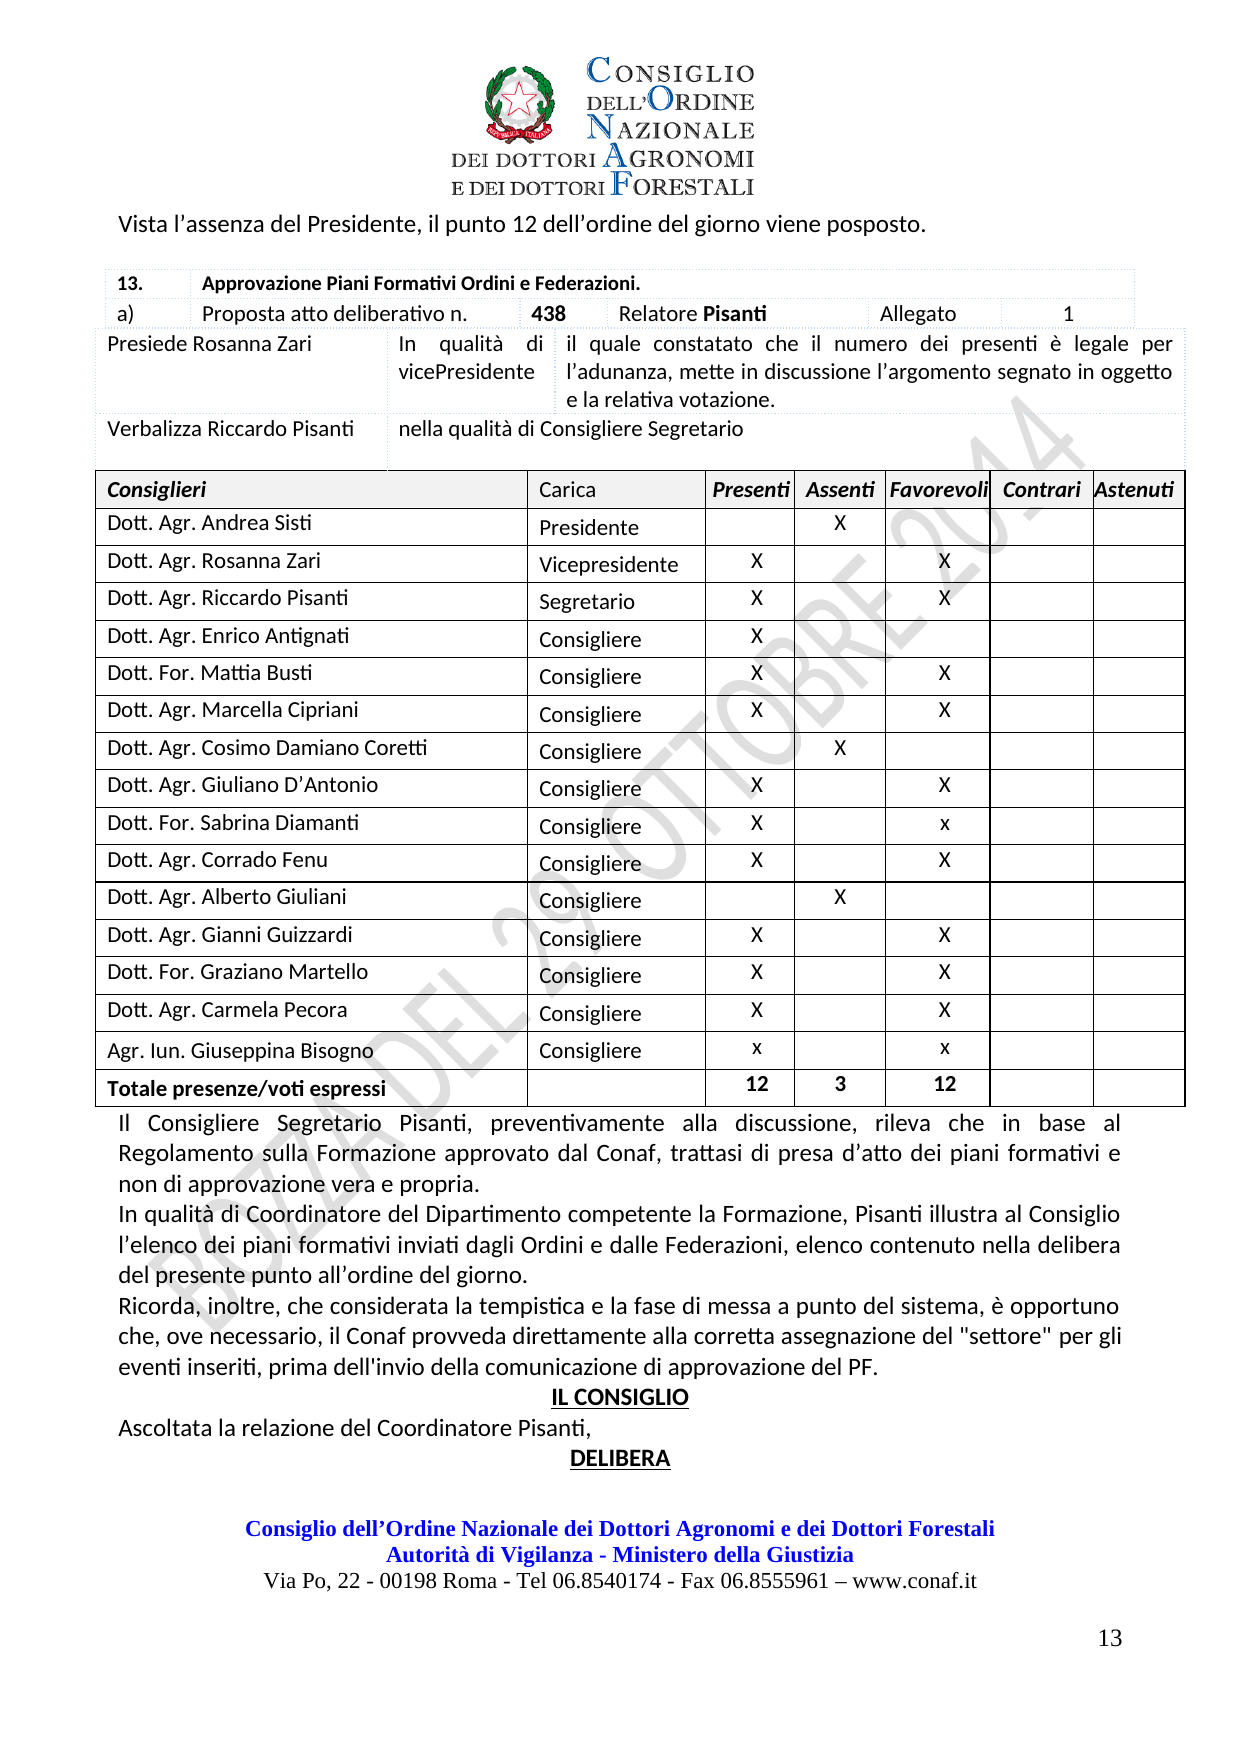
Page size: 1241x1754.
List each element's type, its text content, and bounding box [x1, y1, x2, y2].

table_cell X [886, 696, 989, 732]
table_cell Vicepresidente [528, 546, 705, 582]
table_cell X [706, 696, 794, 732]
table_cell [795, 845, 885, 881]
table_cell 438 [520, 298, 607, 327]
table_cell x [706, 1032, 794, 1068]
table_cell [795, 995, 885, 1031]
table_cell X [795, 509, 885, 545]
table_cell [795, 583, 885, 620]
table_cell [991, 920, 1093, 956]
table_cell Astenuti [1094, 471, 1184, 507]
table_cell [991, 733, 1093, 769]
table_cell [1094, 770, 1184, 807]
table_cell [991, 957, 1093, 994]
table_cell x [886, 1032, 989, 1068]
table_cell Dott. For. Mattia Busti [96, 658, 527, 694]
table_header 13. [105, 269, 191, 298]
table_cell X [886, 845, 989, 881]
table_cell X [706, 995, 794, 1031]
text Ricorda, inoltre, che considerata la tempistica e la fase di messa a punto del sistema, è opportuno che, ove necessario, il Conaf provveda direttamente alla corretta assegnazione del "settore" per gli eventi inseriti, prima dell'invio della comunicazione di approvazione del PF. [118, 1290, 1122, 1382]
table_cell Consigliere [528, 733, 705, 769]
table_cell X [706, 770, 794, 807]
table_cell X [795, 883, 885, 919]
table_cell Consigliere [528, 995, 705, 1031]
table_cell Dott. Agr. Giuliano D’Antonio [96, 770, 527, 807]
table_cell [795, 1032, 885, 1068]
table_cell [795, 920, 885, 956]
table_cell [1094, 546, 1184, 582]
table_cell [528, 1070, 705, 1106]
table_cell [1094, 883, 1184, 919]
table_cell Contrari [991, 471, 1093, 507]
table_cell a) [105, 298, 191, 327]
table_cell X [706, 845, 794, 881]
text In qualità di Coordinatore del Dipartimento competente la Formazione, Pisanti illustra al Consiglio l’elenco dei piani formativi inviati dagli Ordini e dalle Federazioni, elenco contenuto nella delibera del presente punto all’ordine del giorno. [118, 1198, 1122, 1290]
table_cell [991, 770, 1093, 807]
table_cell [795, 957, 885, 994]
table_cell Consigliere [528, 658, 705, 694]
table_cell [1094, 509, 1184, 545]
table_cell 1 [1002, 298, 1135, 327]
text Il Consigliere Segretario Pisanti, preventivamente alla discussione, rileva che in base al Regolamento sulla Formazione approvato dal Conaf, trattasi di presa d’atto dei piani formativi e non di approvazione vera e propria. [118, 1107, 1122, 1198]
table_cell 12 [706, 1070, 794, 1106]
table_cell Consigliere [528, 920, 705, 956]
table_cell X [706, 808, 794, 844]
table_cell [795, 621, 885, 657]
table_cell X [886, 770, 989, 807]
table_cell Dott. Agr. Rosanna Zari [96, 546, 527, 582]
table_cell [1094, 733, 1184, 769]
table_cell [706, 733, 794, 769]
table_cell [991, 509, 1093, 545]
table_cell [991, 808, 1093, 844]
table_cell [1094, 920, 1184, 956]
table_cell Dott. Agr. Cosimo Damiano Coretti [96, 733, 527, 769]
table_cell Consigliere [528, 957, 705, 994]
table_cell [991, 696, 1093, 732]
table_cell X [886, 957, 989, 994]
table_header Presiede Rosanna Zari [96, 328, 387, 413]
table_cell [795, 808, 885, 844]
table_header il quale constatato che il numero dei presenti è legale per l’adunanza, mette in discussione l’argomento segnato in oggetto e la relativa votazione. [555, 328, 1185, 413]
table_cell [1094, 995, 1184, 1031]
table_cell X [706, 658, 794, 694]
table_cell Favorevoli [886, 471, 989, 507]
table_cell Dott. Agr. Gianni Guizzardi [96, 920, 527, 956]
table_cell [706, 509, 794, 545]
table_cell Consigliere [528, 808, 705, 844]
table_cell Assenti [795, 471, 885, 507]
table_cell Consigliere [528, 696, 705, 732]
table_cell Proposta atto deliberativo n. [191, 298, 520, 327]
table_cell [991, 658, 1093, 694]
table_cell Dott. Agr. Alberto Giuliani [96, 883, 527, 919]
table_cell X [706, 546, 794, 582]
table_cell [991, 583, 1093, 620]
text DELIBERA [118, 1443, 1122, 1473]
table_cell [1094, 845, 1184, 881]
table_cell Dott. For. Graziano Martello [96, 957, 527, 994]
table_cell [991, 1070, 1093, 1106]
table_cell Totale presenze/voti espressi [96, 1070, 527, 1106]
table_cell Allegato [869, 298, 1002, 327]
table_cell [1094, 1032, 1184, 1068]
table_cell Presidente [528, 509, 705, 545]
table_cell Dott. Agr. Andrea Sisti [96, 509, 527, 545]
text IL CONSIGLIO [118, 1382, 1122, 1412]
table_header Approvazione Piani Formativi Ordini e Federazioni. [191, 269, 1135, 298]
table_cell X [706, 920, 794, 956]
picture [451, 57, 754, 195]
text Ascoltata la relazione del Coordinatore Pisanti, [118, 1412, 1122, 1443]
table_cell nella qualità di Consigliere Segretario [387, 413, 1185, 470]
table_cell Agr. Iun. Giuseppina Bisogno [96, 1032, 527, 1068]
table_cell [1094, 1070, 1184, 1106]
table_cell X [706, 583, 794, 620]
table_cell 3 [795, 1070, 885, 1106]
table_cell Dott. Agr. Marcella Cipriani [96, 696, 527, 732]
table_cell Presenti [706, 471, 794, 507]
table_cell Consigliere [528, 621, 705, 657]
table_cell [1094, 658, 1184, 694]
table_cell Dott. Agr. Corrado Fenu [96, 845, 527, 881]
table_cell [991, 883, 1093, 919]
table_cell [1094, 621, 1184, 657]
text Vista l’assenza del Presidente, il punto 12 dell’ordine del giorno viene posposto. [118, 208, 1122, 269]
table_cell X [886, 658, 989, 694]
table_cell [886, 733, 989, 769]
table_cell Consigliere [528, 883, 705, 919]
table_cell X [886, 583, 989, 620]
table_cell [886, 621, 989, 657]
table_cell X [886, 995, 989, 1031]
table_cell [1094, 957, 1184, 994]
table_cell Verbalizza Riccardo Pisanti [96, 413, 387, 470]
table_cell Dott. Agr. Riccardo Pisanti [96, 583, 527, 620]
table_cell [795, 546, 885, 582]
table_cell [991, 845, 1093, 881]
table_cell [795, 696, 885, 732]
table_cell Consigliere [528, 770, 705, 807]
table_cell [795, 658, 885, 694]
table_cell Relatore Pisanti [607, 298, 869, 327]
table_cell [991, 546, 1093, 582]
table_cell [991, 995, 1093, 1031]
table_cell X [706, 621, 794, 657]
table_cell X [886, 546, 989, 582]
table_cell Dott. For. Sabrina Diamanti [96, 808, 527, 844]
table_cell [1094, 583, 1184, 620]
table_cell Carica [528, 471, 705, 507]
table_cell Dott. Agr. Carmela Pecora [96, 995, 527, 1031]
table_cell Consiglieri [96, 471, 527, 507]
table_cell [706, 883, 794, 919]
table_cell [1094, 808, 1184, 844]
table_cell x [886, 808, 989, 844]
table_cell Consigliere [528, 1032, 705, 1068]
table_cell X [795, 733, 885, 769]
table_cell X [706, 957, 794, 994]
table_cell Segretario [528, 583, 705, 620]
table_cell [1094, 696, 1184, 732]
table_cell [991, 621, 1093, 657]
table_cell [886, 509, 989, 545]
table_cell [886, 883, 989, 919]
table_cell X [886, 920, 989, 956]
table_header In qualità di vicePresidente [387, 328, 555, 413]
table_cell [991, 1032, 1093, 1068]
table_cell 12 [886, 1070, 989, 1106]
table_cell Dott. Agr. Enrico Antignati [96, 621, 527, 657]
table_cell [795, 770, 885, 807]
table_cell Consigliere [528, 845, 705, 881]
